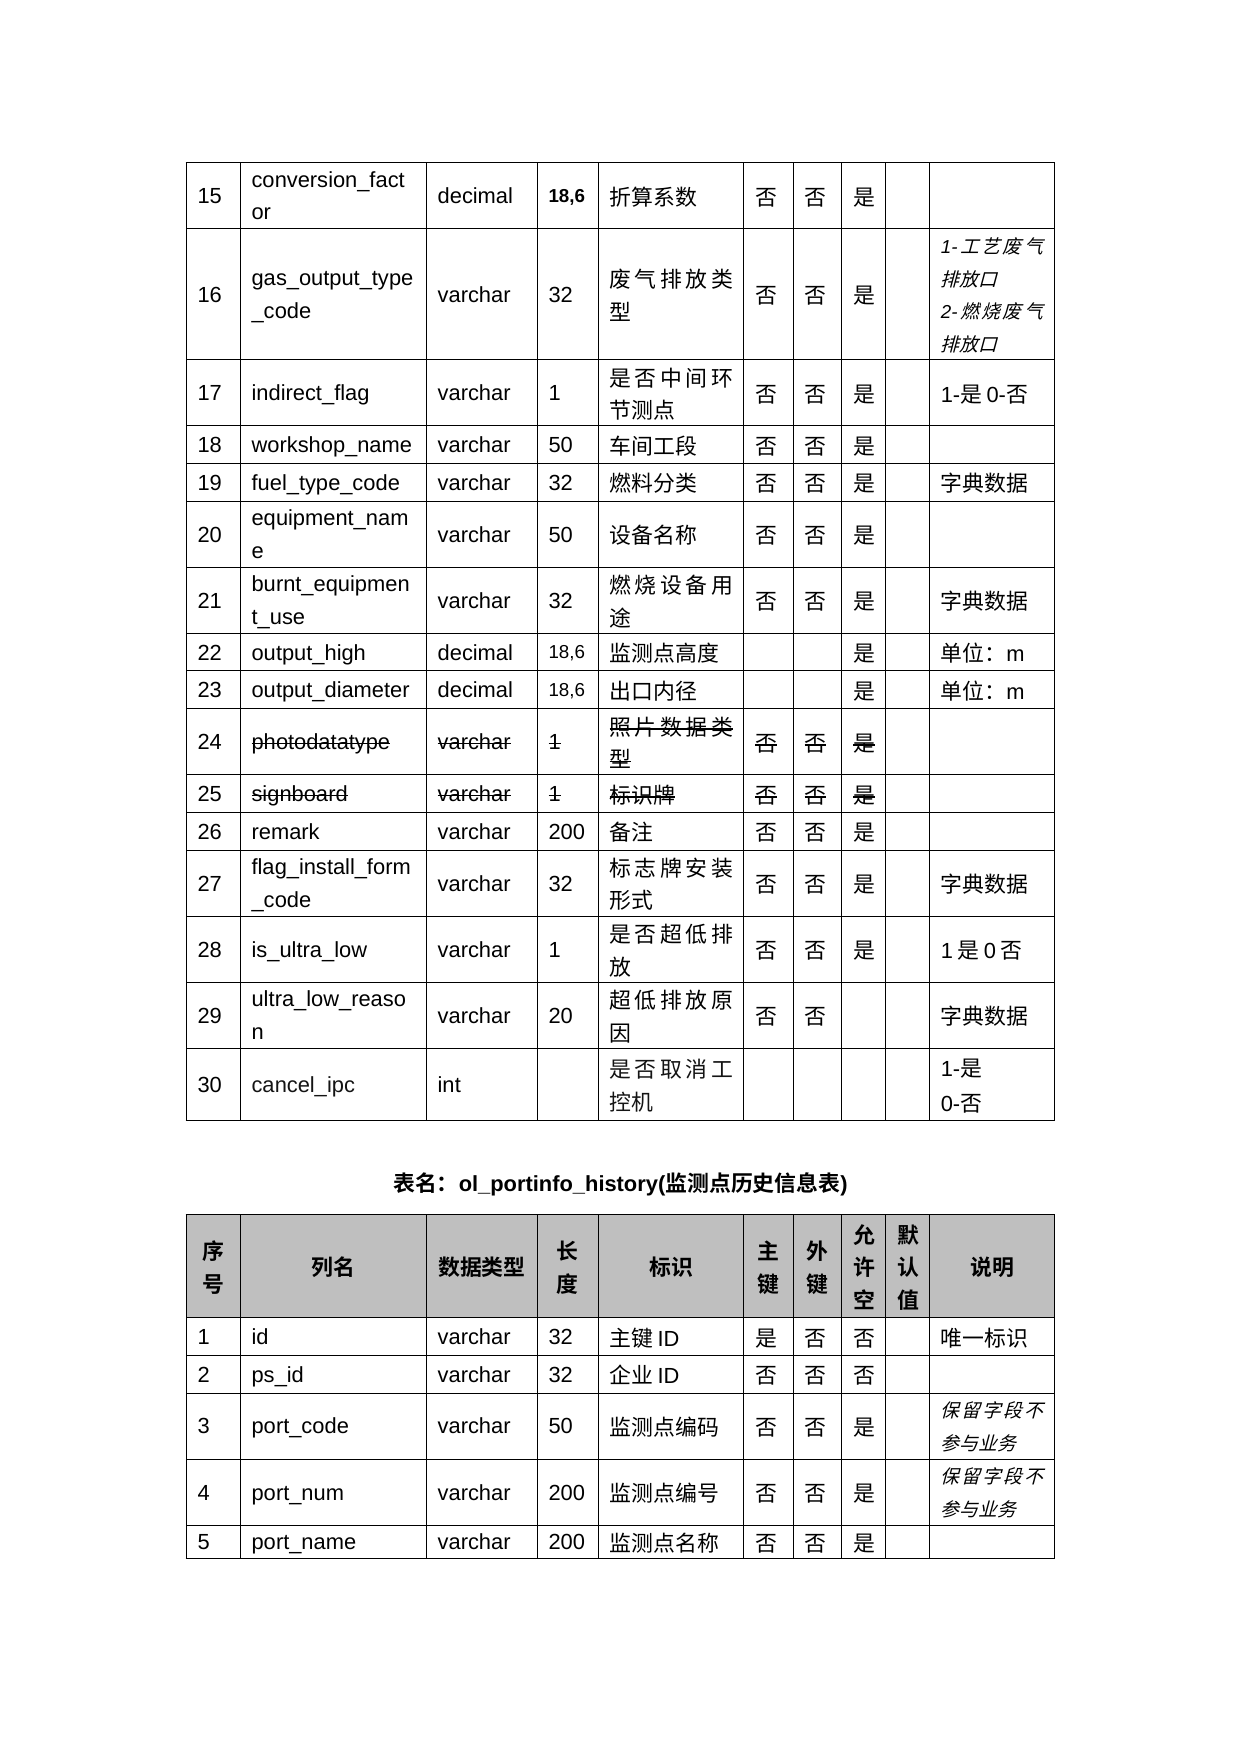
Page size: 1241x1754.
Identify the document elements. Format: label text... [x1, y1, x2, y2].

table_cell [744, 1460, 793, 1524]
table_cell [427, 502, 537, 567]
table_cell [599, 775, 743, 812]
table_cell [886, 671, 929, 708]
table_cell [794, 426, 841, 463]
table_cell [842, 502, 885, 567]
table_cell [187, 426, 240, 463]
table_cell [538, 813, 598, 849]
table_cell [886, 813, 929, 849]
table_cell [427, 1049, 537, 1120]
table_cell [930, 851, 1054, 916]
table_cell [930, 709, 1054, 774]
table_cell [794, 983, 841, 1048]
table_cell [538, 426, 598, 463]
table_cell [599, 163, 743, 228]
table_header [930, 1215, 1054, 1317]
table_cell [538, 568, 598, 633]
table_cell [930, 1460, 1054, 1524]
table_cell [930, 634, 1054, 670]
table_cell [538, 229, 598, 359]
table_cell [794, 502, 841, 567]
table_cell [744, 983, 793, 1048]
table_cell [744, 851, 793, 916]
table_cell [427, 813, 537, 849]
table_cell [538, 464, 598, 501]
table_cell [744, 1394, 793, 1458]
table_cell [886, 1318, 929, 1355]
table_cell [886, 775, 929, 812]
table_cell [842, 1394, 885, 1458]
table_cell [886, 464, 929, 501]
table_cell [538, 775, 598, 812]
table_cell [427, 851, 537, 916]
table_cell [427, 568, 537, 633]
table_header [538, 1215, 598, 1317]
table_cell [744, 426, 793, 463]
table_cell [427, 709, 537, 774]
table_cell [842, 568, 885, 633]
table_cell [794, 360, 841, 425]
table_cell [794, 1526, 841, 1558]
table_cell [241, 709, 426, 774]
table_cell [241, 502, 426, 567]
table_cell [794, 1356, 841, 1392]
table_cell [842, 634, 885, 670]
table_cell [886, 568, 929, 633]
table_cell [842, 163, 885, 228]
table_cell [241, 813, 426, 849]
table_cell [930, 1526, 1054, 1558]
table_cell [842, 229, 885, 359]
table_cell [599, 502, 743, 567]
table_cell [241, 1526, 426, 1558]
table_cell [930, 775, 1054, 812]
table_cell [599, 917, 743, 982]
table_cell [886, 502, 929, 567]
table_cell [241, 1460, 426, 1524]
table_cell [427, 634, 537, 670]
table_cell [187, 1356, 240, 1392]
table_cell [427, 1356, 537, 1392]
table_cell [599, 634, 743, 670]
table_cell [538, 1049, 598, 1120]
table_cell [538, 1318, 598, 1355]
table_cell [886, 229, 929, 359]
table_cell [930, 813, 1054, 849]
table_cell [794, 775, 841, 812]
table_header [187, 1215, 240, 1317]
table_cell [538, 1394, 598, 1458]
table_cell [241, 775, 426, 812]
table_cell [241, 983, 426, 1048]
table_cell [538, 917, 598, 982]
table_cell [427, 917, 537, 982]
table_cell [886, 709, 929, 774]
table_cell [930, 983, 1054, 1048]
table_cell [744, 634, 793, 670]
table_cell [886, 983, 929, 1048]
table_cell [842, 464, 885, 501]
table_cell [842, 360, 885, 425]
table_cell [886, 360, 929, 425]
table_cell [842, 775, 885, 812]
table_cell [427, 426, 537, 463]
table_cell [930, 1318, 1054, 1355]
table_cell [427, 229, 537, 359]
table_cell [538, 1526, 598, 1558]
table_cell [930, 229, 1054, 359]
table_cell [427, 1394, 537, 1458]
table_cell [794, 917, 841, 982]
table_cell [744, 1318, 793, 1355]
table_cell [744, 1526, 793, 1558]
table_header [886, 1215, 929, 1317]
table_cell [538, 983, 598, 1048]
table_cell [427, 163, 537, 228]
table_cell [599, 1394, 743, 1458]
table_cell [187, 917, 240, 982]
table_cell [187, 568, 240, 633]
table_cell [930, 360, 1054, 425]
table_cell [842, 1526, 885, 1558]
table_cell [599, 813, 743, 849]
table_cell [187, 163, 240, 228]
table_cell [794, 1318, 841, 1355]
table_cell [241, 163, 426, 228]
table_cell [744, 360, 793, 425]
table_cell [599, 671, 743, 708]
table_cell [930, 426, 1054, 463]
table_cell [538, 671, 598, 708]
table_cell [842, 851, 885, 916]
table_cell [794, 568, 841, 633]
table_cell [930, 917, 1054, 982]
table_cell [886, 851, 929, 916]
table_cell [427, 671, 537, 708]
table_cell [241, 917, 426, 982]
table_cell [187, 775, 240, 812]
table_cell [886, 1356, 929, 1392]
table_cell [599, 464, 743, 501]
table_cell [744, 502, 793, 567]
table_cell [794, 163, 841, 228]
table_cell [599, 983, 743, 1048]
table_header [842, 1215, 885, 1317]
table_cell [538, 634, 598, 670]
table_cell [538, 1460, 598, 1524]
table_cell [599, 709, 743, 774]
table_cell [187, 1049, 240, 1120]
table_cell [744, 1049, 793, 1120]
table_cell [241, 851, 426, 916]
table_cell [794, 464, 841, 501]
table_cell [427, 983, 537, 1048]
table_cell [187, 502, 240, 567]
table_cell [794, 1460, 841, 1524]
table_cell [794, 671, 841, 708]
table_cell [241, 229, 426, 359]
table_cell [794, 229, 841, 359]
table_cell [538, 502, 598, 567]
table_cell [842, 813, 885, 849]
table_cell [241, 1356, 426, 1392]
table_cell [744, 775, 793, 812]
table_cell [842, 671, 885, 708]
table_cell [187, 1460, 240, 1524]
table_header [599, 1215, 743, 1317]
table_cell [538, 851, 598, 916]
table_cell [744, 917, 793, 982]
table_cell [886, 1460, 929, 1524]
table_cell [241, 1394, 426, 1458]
text 表名：ol_portinfo_history(监测点历史信息表) [187, 1166, 1053, 1198]
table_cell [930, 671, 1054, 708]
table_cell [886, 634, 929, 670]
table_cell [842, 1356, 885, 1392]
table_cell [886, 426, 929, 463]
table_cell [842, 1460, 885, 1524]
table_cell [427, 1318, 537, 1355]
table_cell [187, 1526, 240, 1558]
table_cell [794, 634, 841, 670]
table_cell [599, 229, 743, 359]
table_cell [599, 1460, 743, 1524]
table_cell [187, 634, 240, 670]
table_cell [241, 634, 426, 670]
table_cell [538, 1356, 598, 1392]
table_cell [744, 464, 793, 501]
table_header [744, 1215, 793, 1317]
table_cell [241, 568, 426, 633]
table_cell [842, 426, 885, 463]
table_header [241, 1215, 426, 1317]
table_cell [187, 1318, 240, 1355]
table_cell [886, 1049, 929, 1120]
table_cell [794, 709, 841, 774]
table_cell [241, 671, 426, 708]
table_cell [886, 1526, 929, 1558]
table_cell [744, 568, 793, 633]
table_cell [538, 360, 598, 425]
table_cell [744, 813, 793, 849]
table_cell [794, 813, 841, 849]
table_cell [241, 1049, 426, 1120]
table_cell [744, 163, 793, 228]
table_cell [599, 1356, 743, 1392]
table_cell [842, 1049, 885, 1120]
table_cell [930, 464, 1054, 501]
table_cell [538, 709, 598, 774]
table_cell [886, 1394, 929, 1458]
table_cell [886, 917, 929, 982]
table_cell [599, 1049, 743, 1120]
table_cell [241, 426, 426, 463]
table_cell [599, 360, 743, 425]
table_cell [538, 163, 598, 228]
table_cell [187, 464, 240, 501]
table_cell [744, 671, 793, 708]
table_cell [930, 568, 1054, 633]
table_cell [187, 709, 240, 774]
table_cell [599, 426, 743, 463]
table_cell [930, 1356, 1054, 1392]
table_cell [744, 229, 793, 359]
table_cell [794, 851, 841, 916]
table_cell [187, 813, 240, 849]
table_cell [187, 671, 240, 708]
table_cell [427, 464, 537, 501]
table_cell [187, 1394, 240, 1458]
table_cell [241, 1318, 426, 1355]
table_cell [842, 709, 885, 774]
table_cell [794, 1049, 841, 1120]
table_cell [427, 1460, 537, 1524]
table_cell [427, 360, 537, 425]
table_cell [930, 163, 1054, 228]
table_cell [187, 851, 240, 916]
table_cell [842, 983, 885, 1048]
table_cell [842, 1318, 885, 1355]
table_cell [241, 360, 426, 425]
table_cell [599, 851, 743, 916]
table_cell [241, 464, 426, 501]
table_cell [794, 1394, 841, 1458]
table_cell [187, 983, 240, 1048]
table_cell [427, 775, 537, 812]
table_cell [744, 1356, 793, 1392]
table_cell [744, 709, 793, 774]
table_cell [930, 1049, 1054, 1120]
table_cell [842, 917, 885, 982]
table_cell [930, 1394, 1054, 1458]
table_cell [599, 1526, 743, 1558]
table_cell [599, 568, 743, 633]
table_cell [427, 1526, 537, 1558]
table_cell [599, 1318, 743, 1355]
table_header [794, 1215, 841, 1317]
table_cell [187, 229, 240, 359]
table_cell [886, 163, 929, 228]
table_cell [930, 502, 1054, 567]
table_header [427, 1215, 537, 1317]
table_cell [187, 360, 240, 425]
